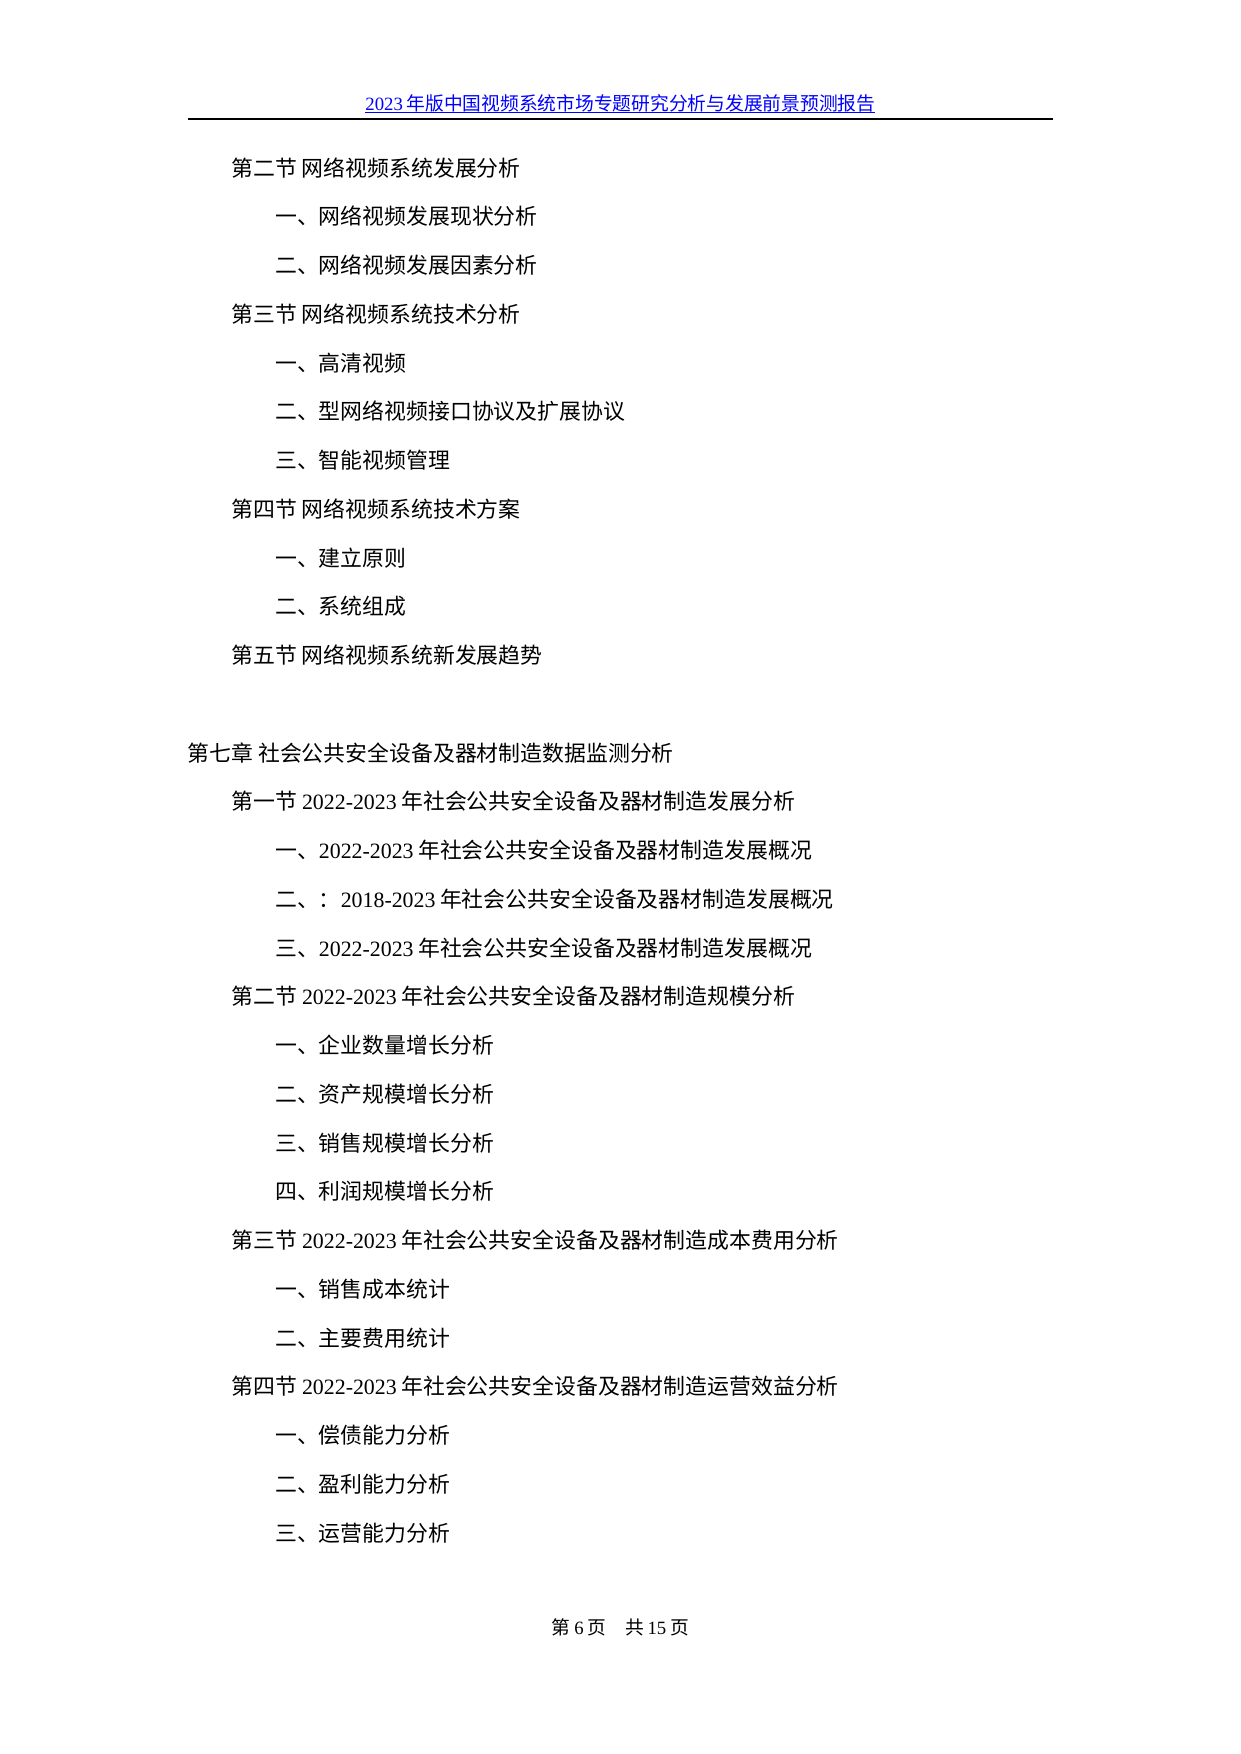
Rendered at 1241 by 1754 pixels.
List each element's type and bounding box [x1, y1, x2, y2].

text [187, 150, 1053, 1548]
